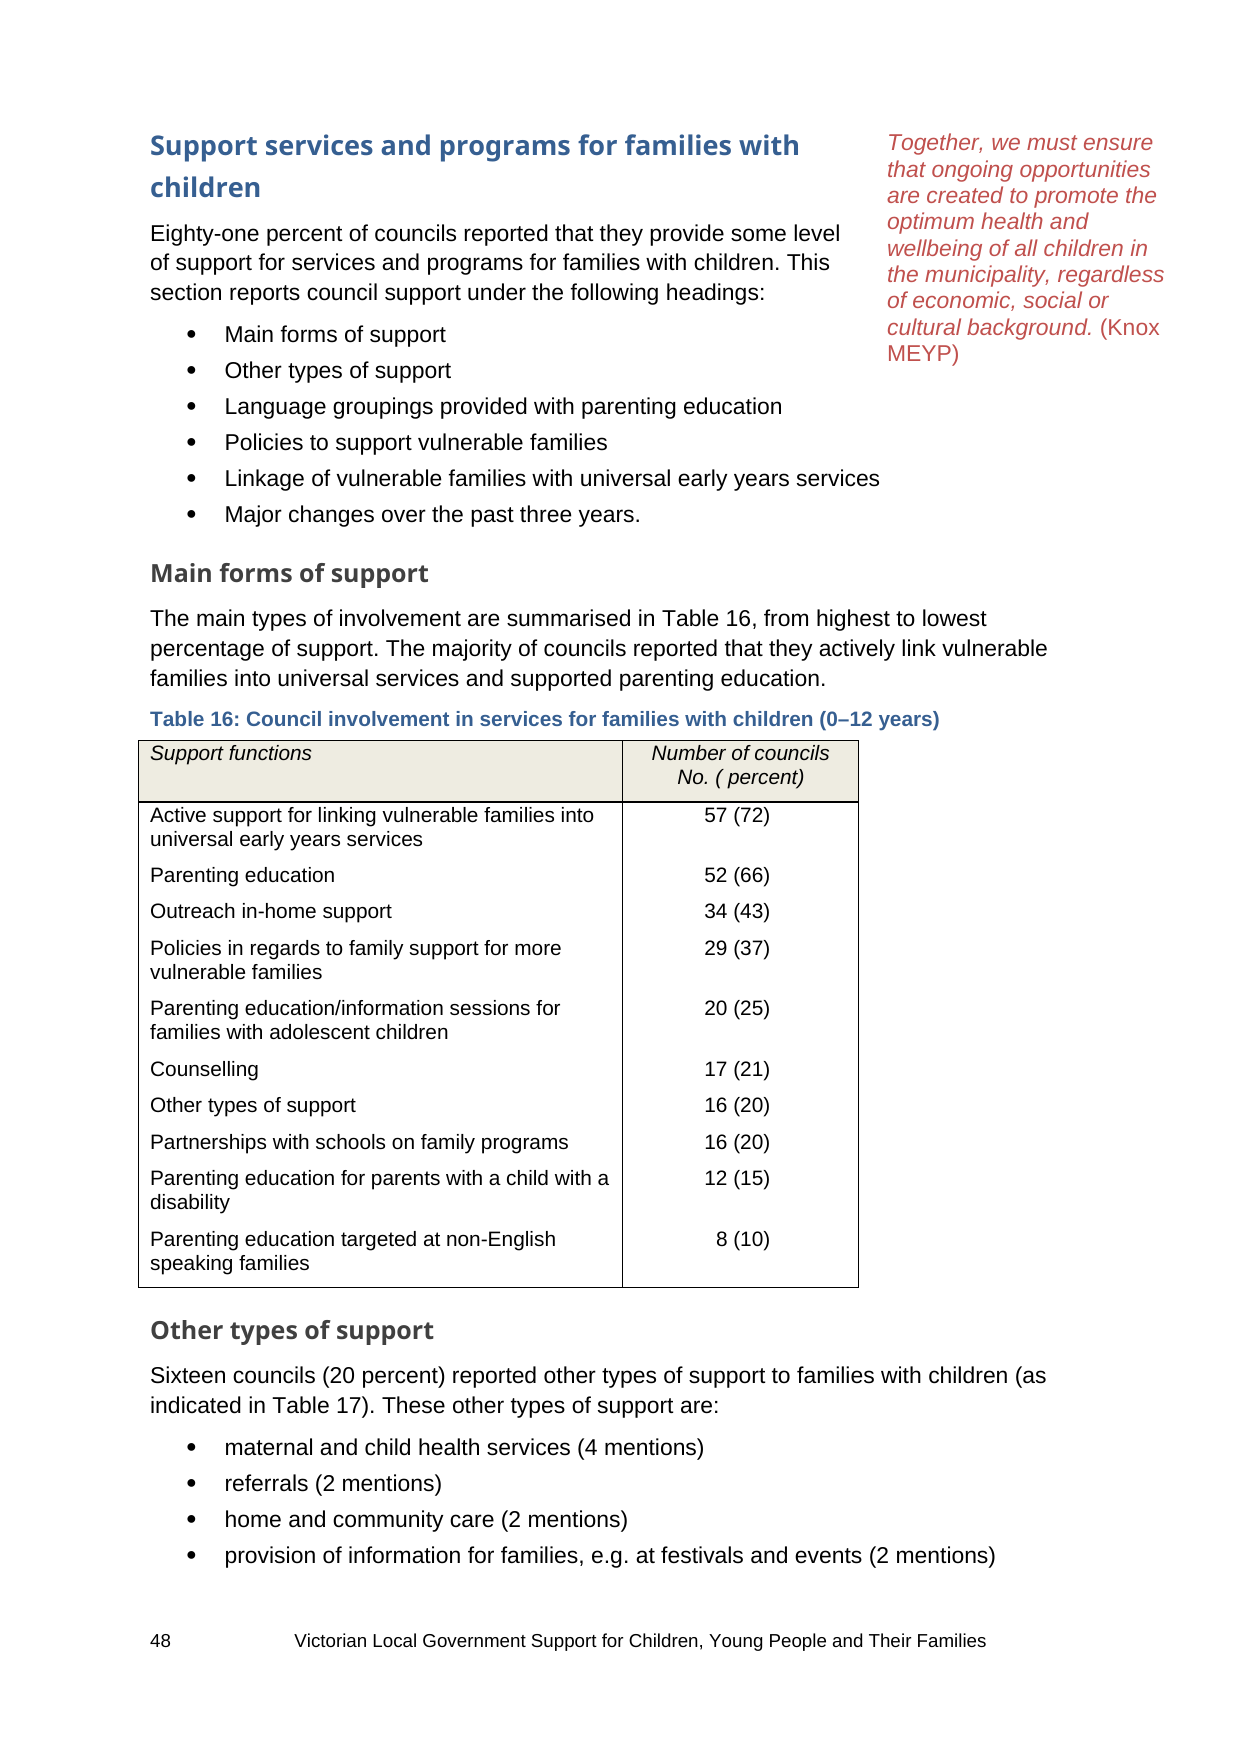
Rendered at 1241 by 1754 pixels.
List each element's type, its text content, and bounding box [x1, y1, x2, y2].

table_cell 34 (43) [623, 899, 858, 936]
table_cell Active support for linking vulnerable families into universal early years services [139, 803, 622, 863]
text Table 16: Council involvement in services for families with children (0–12 years) [150, 707, 1090, 731]
table_cell Partnerships with schools on family programs [139, 1130, 622, 1166]
list Main forms of support [187, 321, 871, 347]
table_cell 57 (72) [623, 803, 858, 863]
table_cell Counselling [139, 1057, 622, 1093]
list Language groupings provided with parenting education [187, 393, 1090, 419]
table_cell Outreach in-home support [139, 899, 622, 936]
table_cell Parenting education for parents with a child with a disability [139, 1166, 622, 1226]
text The main types of involvement are summarised in Table 16, from highest to lowest percentage of support. The majority of councils reported that they actively link vulnerable families into universal services and supported parenting education. [150, 605, 1090, 691]
table_cell 16 (20) [623, 1093, 858, 1129]
list maternal and child health services (4 mentions) [187, 1434, 1090, 1461]
text Sixteen councils (20 percent) reported other types of support to families with children (as indicated in Table 17). These other types of support are: [150, 1362, 1090, 1418]
list Linkage of vulnerable families with universal early years services [187, 465, 1090, 491]
table_header Number of councils No. ( percent) [623, 741, 858, 801]
table_cell 20 (25) [623, 996, 858, 1057]
table_cell Other types of support [139, 1093, 622, 1129]
table_cell Parenting education/information sessions for families with adolescent children [139, 996, 622, 1057]
text Eighty-one percent of councils reported that they provide some level of support for services and programs for families with children. This section reports council support under the following headings: [150, 219, 871, 305]
list referrals (2 mentions) [187, 1470, 1090, 1497]
list home and community care (2 mentions) [187, 1506, 1090, 1532]
table_cell Parenting education [139, 863, 622, 899]
subtitle Other types of support [150, 1313, 1090, 1347]
list Major changes over the past three years. [187, 501, 1090, 527]
list Other types of support [187, 357, 871, 383]
table_cell Policies in regards to family support for more vulnerable families [139, 936, 622, 996]
table_cell 12 (15) [623, 1166, 858, 1226]
table_header Support functions [139, 741, 622, 801]
list provision of information for families, e.g. at festivals and events (2 mentions) [187, 1542, 1090, 1568]
table_cell 29 (37) [623, 936, 858, 996]
list Policies to support vulnerable families [187, 429, 1090, 455]
table_cell 17 (21) [623, 1057, 858, 1093]
table_cell 8 (10) [623, 1226, 858, 1287]
subtitle Support services and programs for families with children [150, 126, 871, 206]
table_cell 52 (66) [623, 863, 858, 899]
table_cell 16 (20) [623, 1130, 858, 1166]
table_cell Parenting education targeted at non-English speaking families [139, 1226, 622, 1287]
subtitle Main forms of support [150, 556, 1090, 589]
